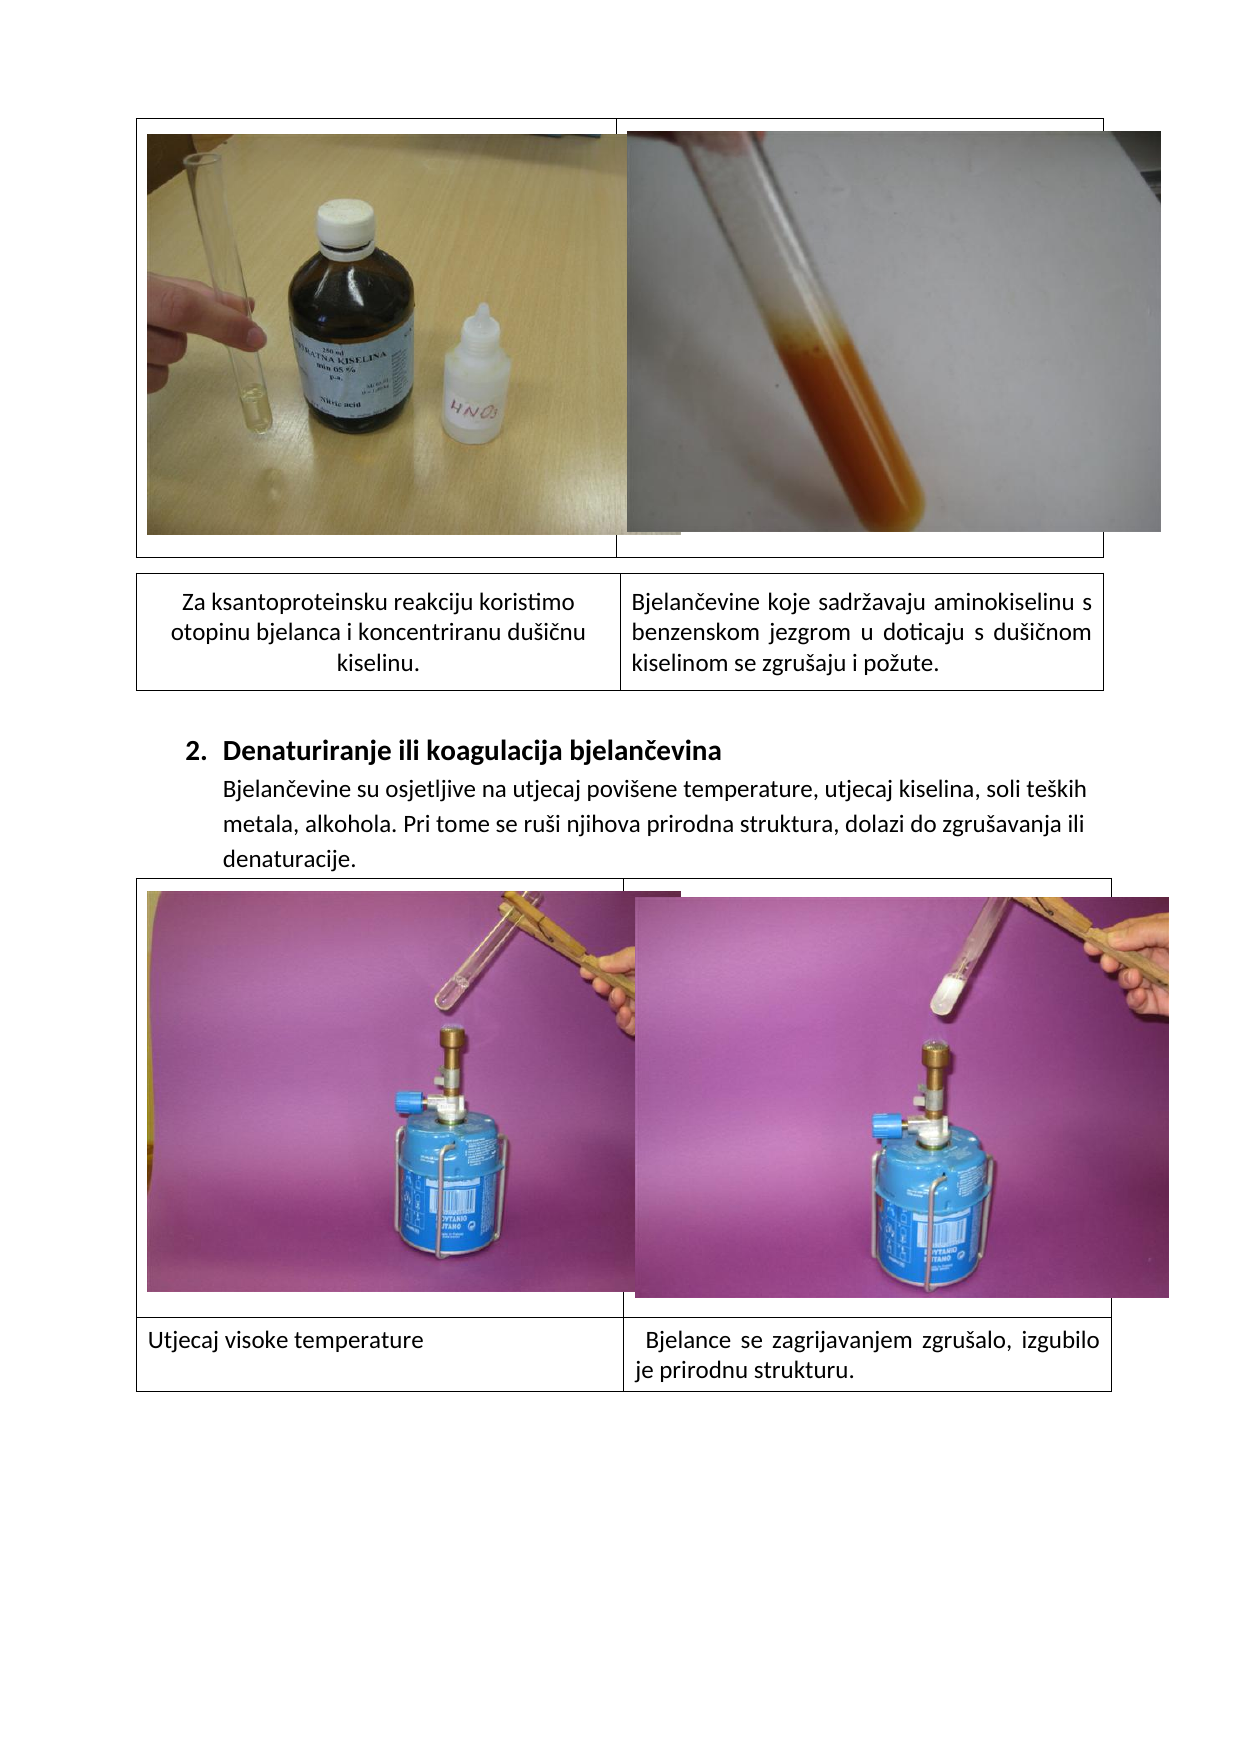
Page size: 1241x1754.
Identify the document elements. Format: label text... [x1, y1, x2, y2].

table_header [137, 879, 623, 1317]
picture [147, 891, 1169, 1298]
table_header [137, 119, 616, 557]
table_header [624, 879, 1111, 897]
picture [147, 131, 1161, 535]
table_header [624, 1292, 1111, 1317]
list Denaturiranje ili koagulacija bjelančevina [185, 732, 1092, 768]
table_header [617, 119, 1103, 134]
table_header Za ksantoproteinsku reakciju koristimo otopinu bjelanca i koncentriranu dušičnu kiselinu. [137, 574, 620, 690]
table_cell Utjecaj visoke temperature [137, 1318, 623, 1391]
table_header Bjelančevine koje sadržavaju aminokiselinu s benzenskom jezgrom u doticaju s dušičnom kiselinom se zgrušaju i požute. [621, 574, 1103, 690]
table_cell Bjelance se zagrijavanjem zgrušalo, izgubilo je prirodnu strukturu. [624, 1318, 1111, 1391]
table_header [617, 532, 1103, 557]
text Bjelančevine su osjetljive na utjecaj povišene temperature, utjecaj kiselina, soli teških metala, alkohola. Pri tome se ruši njihova prirodna struktura, dolazi do zgrušavanja ili denaturacije. [223, 773, 1092, 873]
